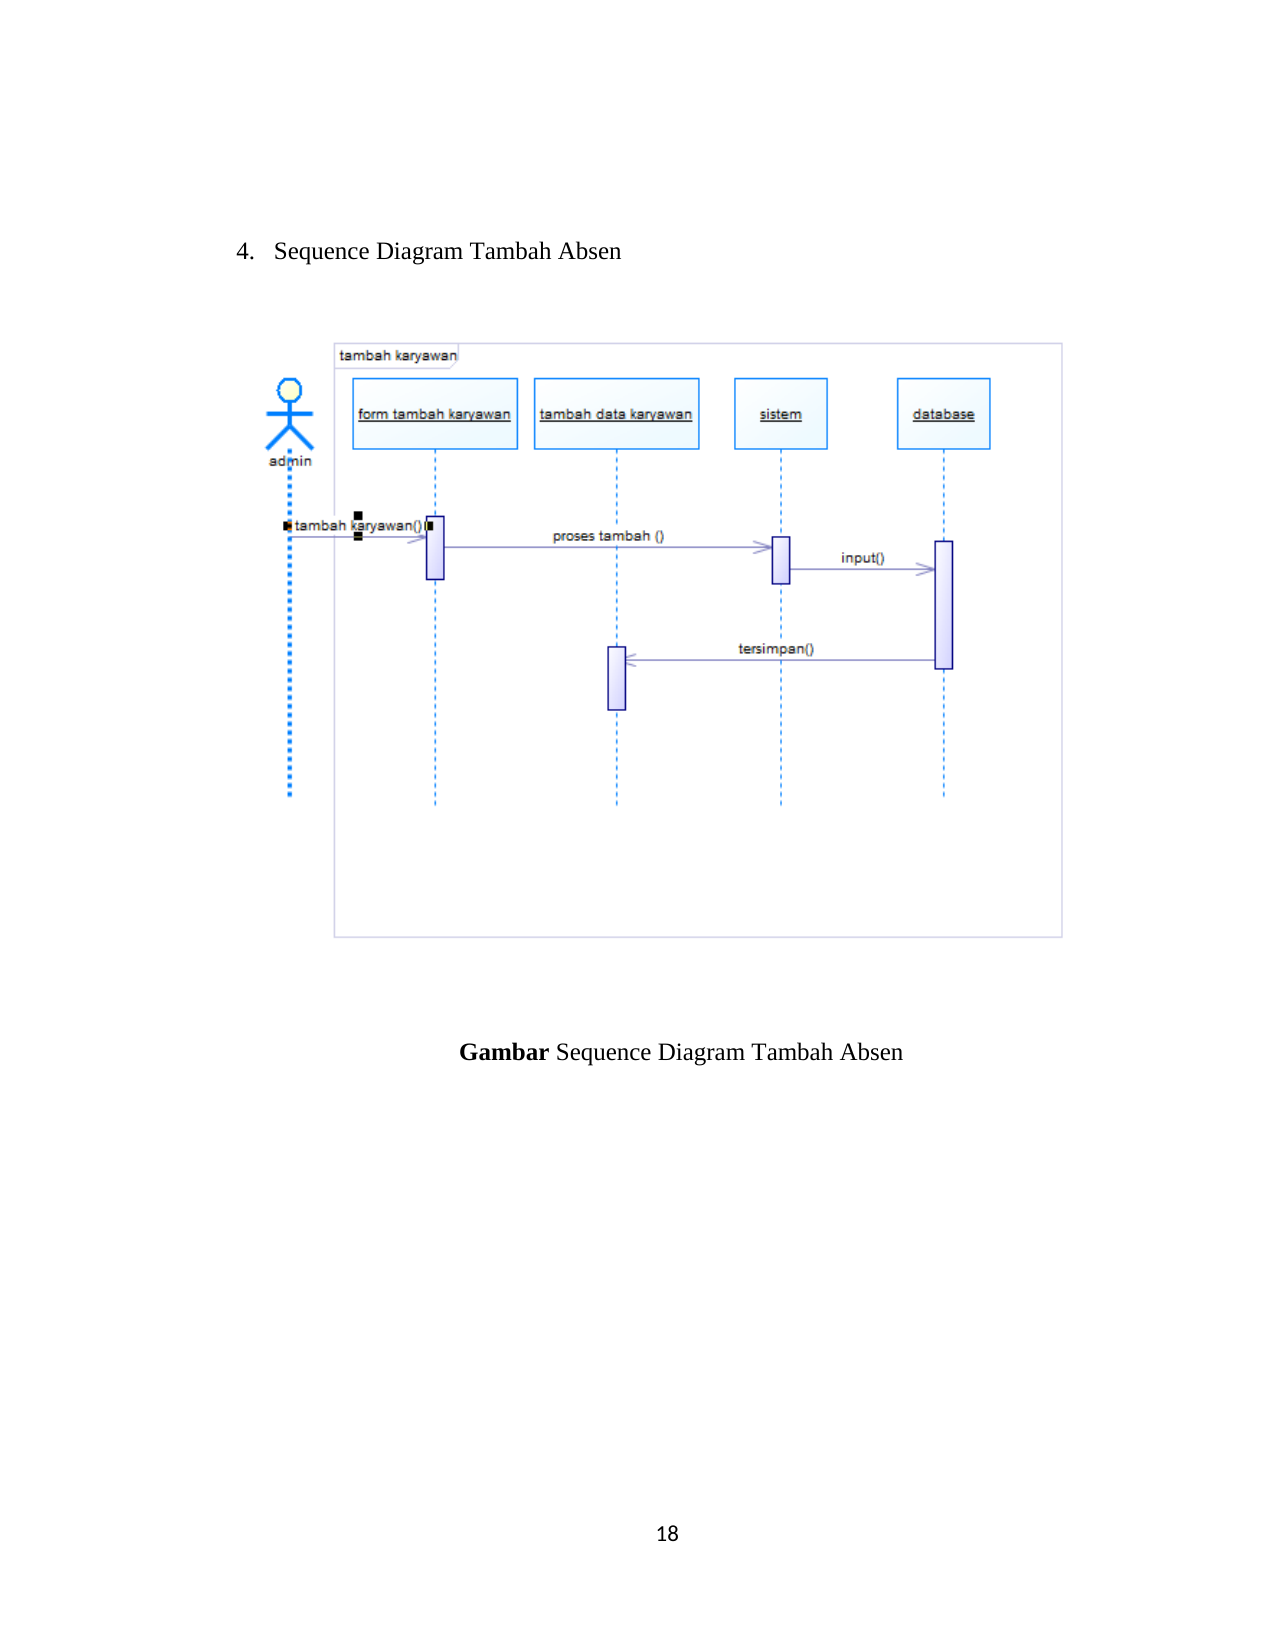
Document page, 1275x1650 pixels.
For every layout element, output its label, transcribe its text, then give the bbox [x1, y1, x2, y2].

picture [243, 293, 1091, 1009]
list Gambar Sequence Diagram Tambah Absen [264, 1037, 1098, 1065]
list Sequence Diagram Tambah Absen [236, 236, 1098, 265]
